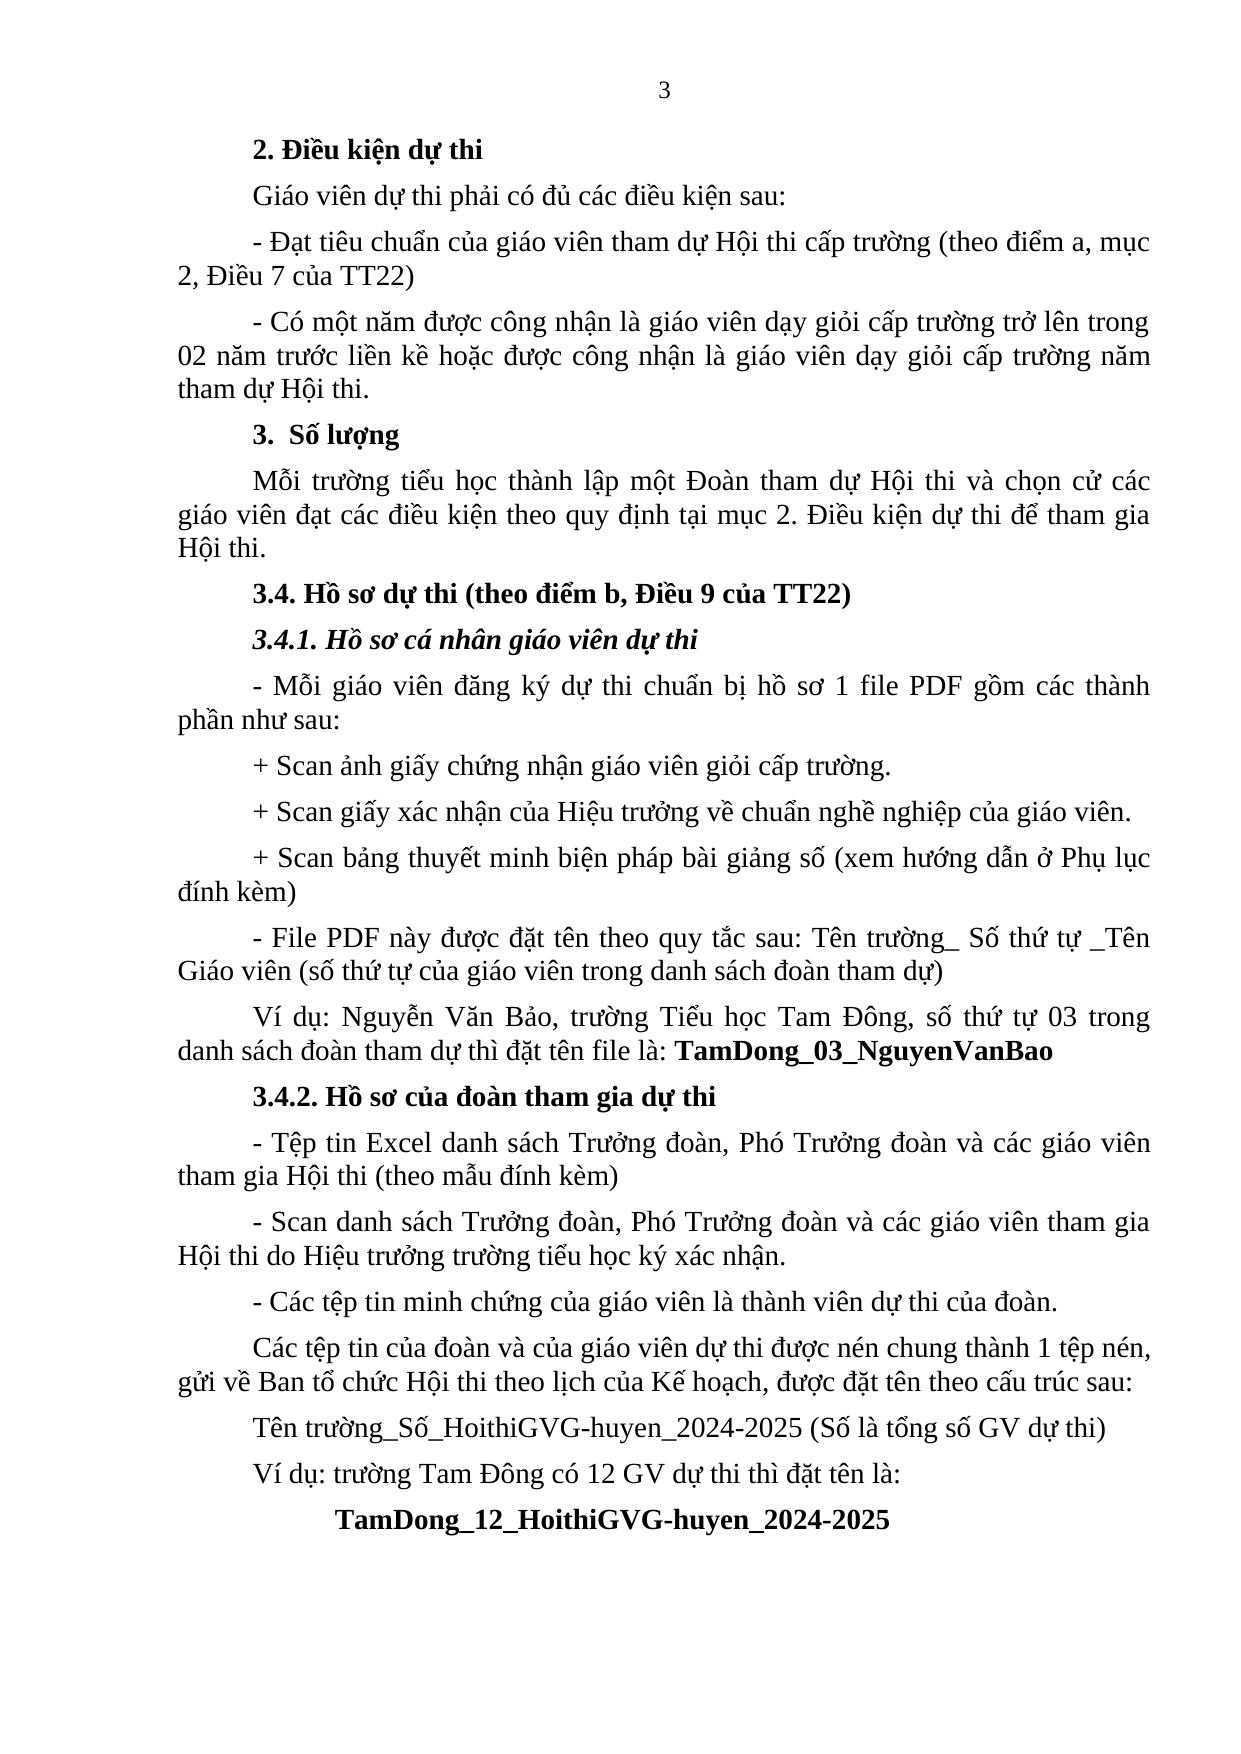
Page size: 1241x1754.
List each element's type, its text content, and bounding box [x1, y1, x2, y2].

text - Mỗi giáo viên đăng ký dự thi chuẩn bị hồ sơ 1 file PDF gồm các thành phần như sau: [177, 668, 1152, 736]
text - Các tệp tin minh chứng của giáo viên là thành viên dự thi của đoàn. [177, 1284, 1152, 1318]
text Giáo viên dự thi phải có đủ các điều kiện sau: [177, 178, 1152, 212]
text - Tệp tin Excel danh sách Trưởng đoàn, Phó Trưởng đoàn và các giáo viên tham gia Hội thi (theo mẫu đính kèm) [177, 1125, 1152, 1192]
text Ví dụ: Nguyễn Văn Bảo, trường Tiểu học Tam Đông, số thứ tự 03 trong danh sách đoàn tham dự thì đặt tên file là: TamDong_03_NguyenVanBao [177, 999, 1152, 1066]
text Tên trường_Số_HoithiGVG-huyen_2024-2025 (Số là tổng số GV dự thi) [177, 1410, 1152, 1443]
text Mỗi trường tiểu học thành lập một Đoàn tham dự Hội thi và chọn cử các giáo viên đạt các điều kiện theo quy định tại mục 2. Điều kiện dự thi để tham gia Hội thi. [177, 463, 1152, 564]
text TamDong_12_HoithiGVG-huyen_2024-2025 [252, 1502, 1152, 1535]
text Các tệp tin của đoàn và của giáo viên dự thi được nén chung thành 1 tệp nén, gửi về Ban tổ chức Hội thi theo lịch của Kế hoạch, được đặt tên theo cấu trúc sau: [177, 1330, 1152, 1397]
text 3. Số lượng [177, 417, 1152, 451]
text - Có một năm được công nhận là giáo viên dạy giỏi cấp trường trở lên trong 02 năm trước liền kề hoặc được công nhận là giáo viên dạy giỏi cấp trường năm tham dự Hội thi. [177, 304, 1152, 405]
text - Đạt tiêu chuẩn của giáo viên tham dự Hội thi cấp trường (theo điểm a, mục 2, Điều 7 của TT22) [177, 224, 1152, 292]
text 3.4. Hồ sơ dự thi (theo điểm b, Điều 9 của TT22) [177, 576, 1152, 610]
text 2. Điều kiện dự thi [177, 132, 1152, 166]
text + Scan giấy xác nhận của Hiệu trưởng về chuẩn nghề nghiệp của giáo viên. [177, 794, 1152, 828]
text + Scan bảng thuyết minh biện pháp bài giảng số (xem hướng dẫn ở Phụ lục đính kèm) [177, 840, 1152, 907]
text - File PDF này được đặt tên theo quy tắc sau: Tên trường_ Số thứ tự _Tên Giáo viên (số thứ tự của giáo viên trong danh sách đoàn tham dự) [177, 920, 1152, 987]
text - Scan danh sách Trưởng đoàn, Phó Trưởng đoàn và các giáo viên tham gia Hội thi do Hiệu trưởng trường tiểu học ký xác nhận. [177, 1204, 1152, 1272]
text 3.4.1. Hồ sơ cá nhân giáo viên dự thi [177, 622, 1152, 656]
text 3.4.2. Hồ sơ của đoàn tham gia dự thi [177, 1079, 1152, 1112]
text + Scan ảnh giấy chứng nhận giáo viên giỏi cấp trường. [177, 748, 1152, 782]
text Ví dụ: trường Tam Đông có 12 GV dự thi thì đặt tên là: [177, 1456, 1152, 1489]
